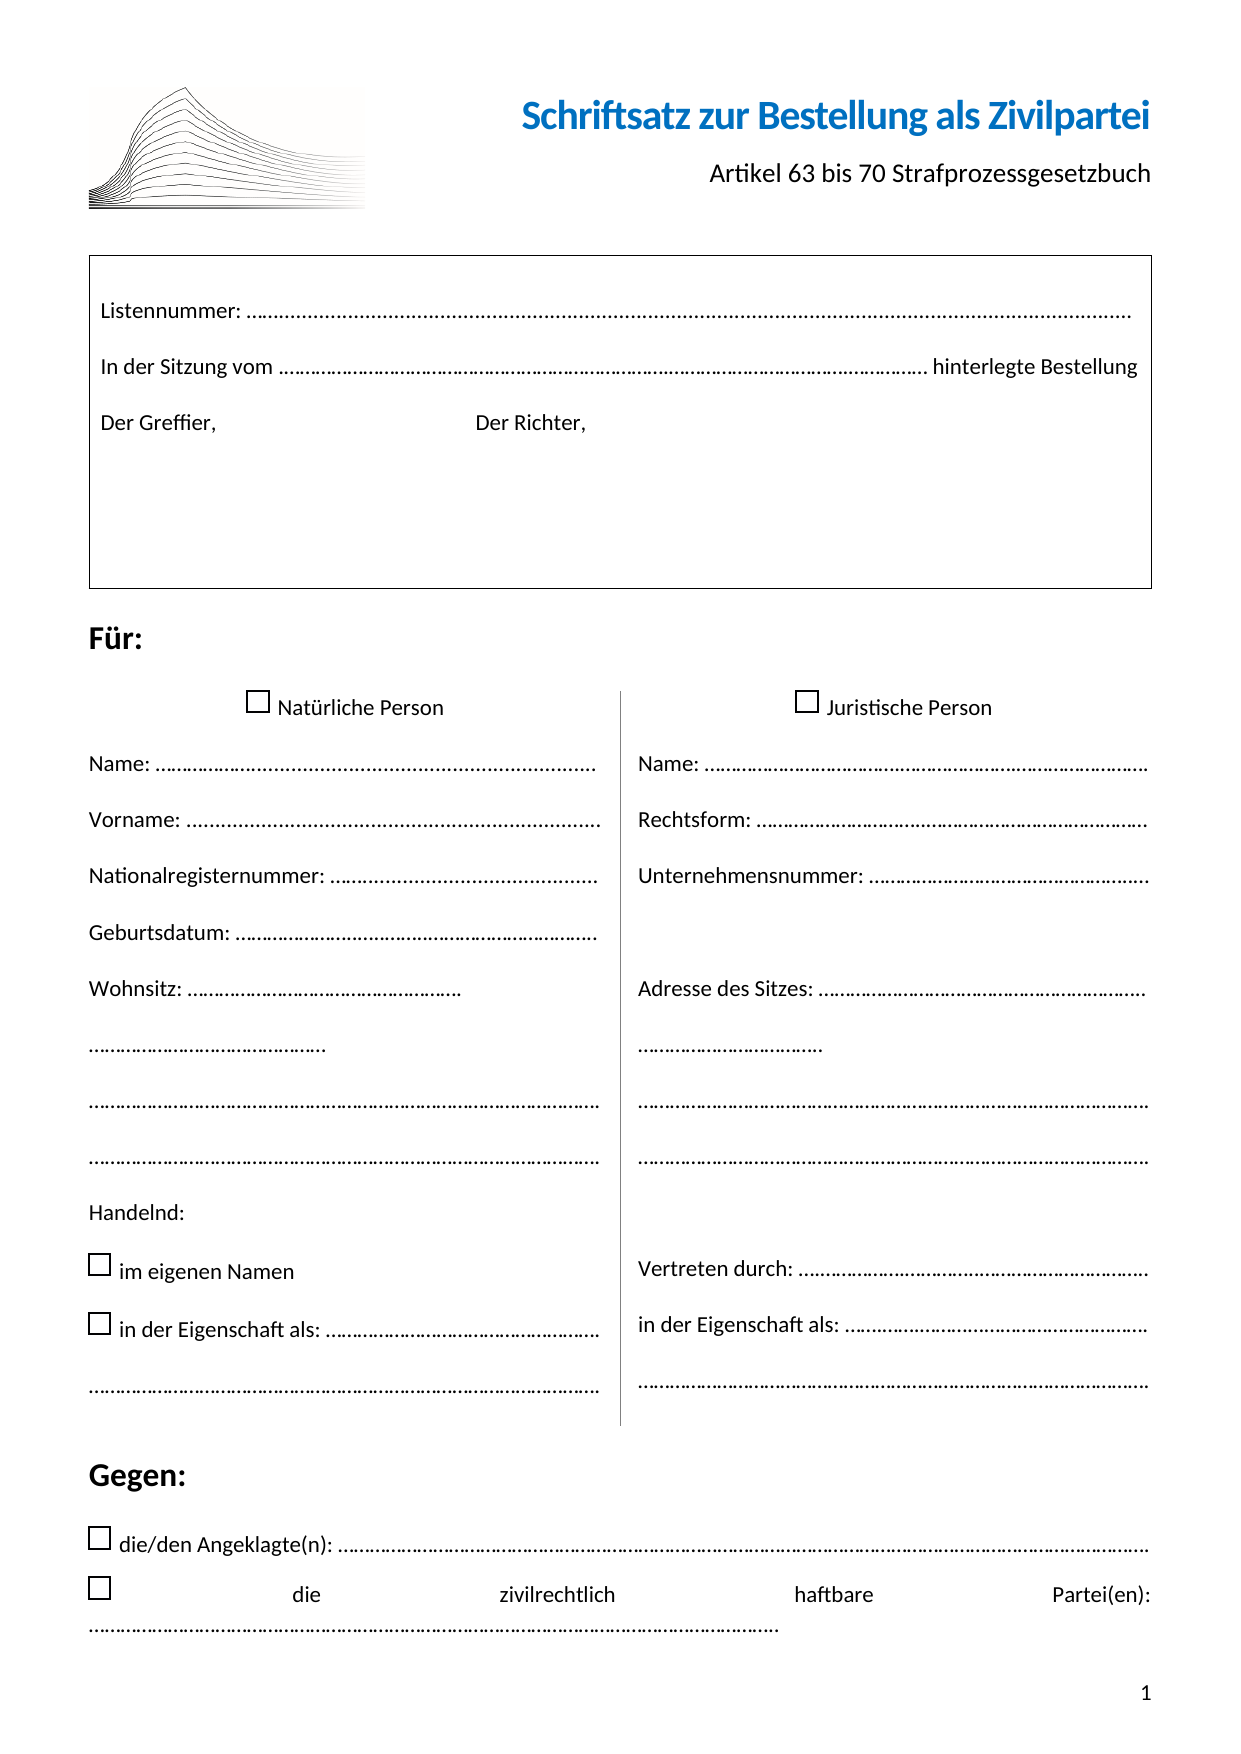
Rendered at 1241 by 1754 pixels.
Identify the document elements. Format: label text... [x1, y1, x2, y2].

text Schriftsatz zur Bestellung als Zivilpartei [366, 89, 1152, 139]
picture [88, 87, 366, 209]
text Gegen: [89, 1454, 1152, 1495]
text Für: [89, 617, 1152, 658]
table_header Listennummer: …….................................................................................................................................................... In der Sitzung vom .……………………………………………………………….…………………………….…………… hinterlegte Bestellung Der Greffier, Der Richter, [90, 256, 1151, 588]
text Artikel 63 bis 70 Strafprozessgesetzbuch [366, 156, 1152, 189]
text die/den Angeklagte(n): ………………………………………………………………………………………………………………………………………. [89, 1527, 1152, 1558]
table_header Juristische Person Name: ……………………………….………………….……………………. Rechtsform: …………………………..…………………………………… Unternehmensnummer: …………………………………………..… Adresse des Sitzes: ……………………………………………………..…………………………….. ……………………………………………………………………………………. ……………………………………………………………………………………. Vertreten durch: ….…………….…………..………………………….. in der Eigenschaft als: …….…….………...…………………………. ……………………………………………………………………………………. [621, 691, 1152, 1426]
table_header Natürliche Person Name: ………………............................................................ Vorname: ........................................................................ Nationalregisternummer: ……......................................... Geburtsdatum: …………………..…..……..………………………….. Wohnsitz: …………………………………………….……………………………………… ……………………………………………………………………………………. ……………………………………………………………………………………. Handelnd: im eigenen Namen in der Eigenschaft als: ……………………………………………. ……………………………………………………………………………………. [89, 691, 620, 1426]
text die zivilrechtlich haftbare Partei(en): ………………………………………………………………………………………………………………….. [89, 1577, 1152, 1638]
